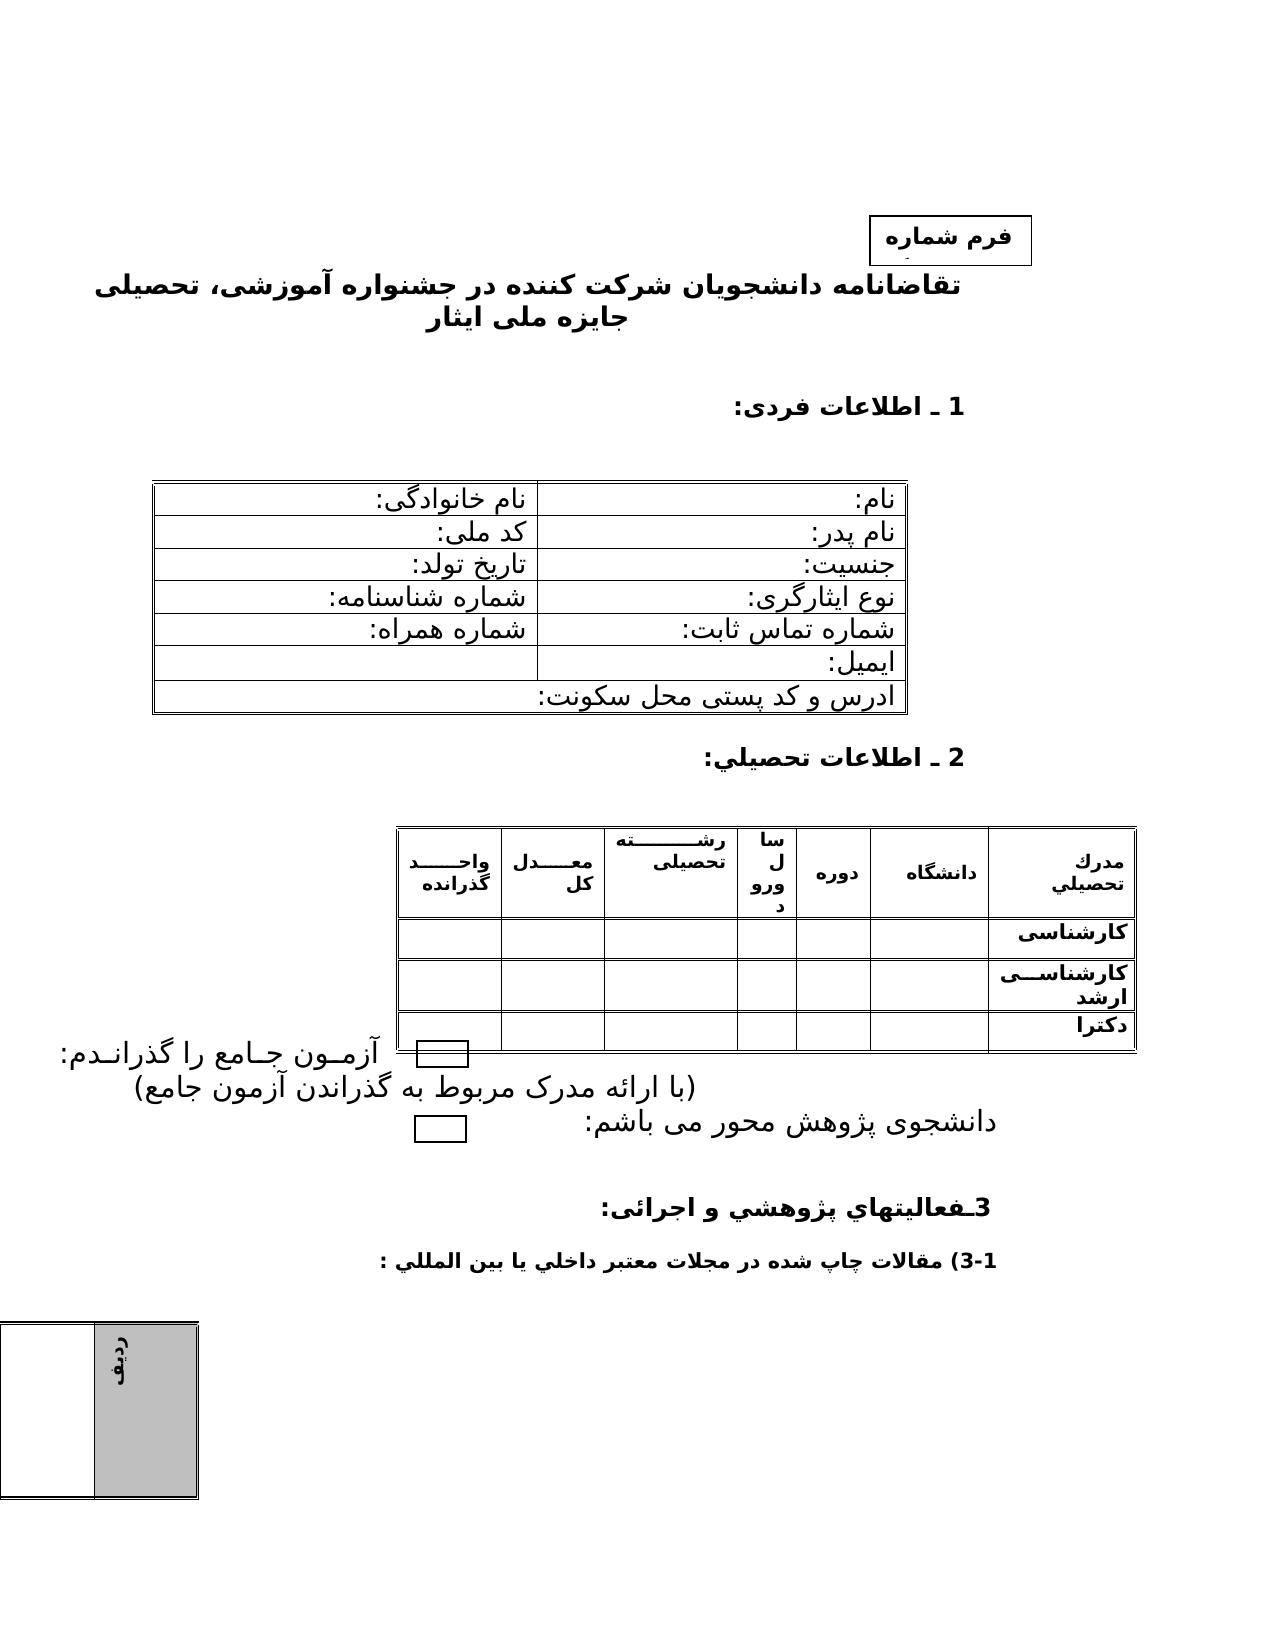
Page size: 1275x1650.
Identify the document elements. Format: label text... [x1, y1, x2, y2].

table_cell [502, 920, 604, 958]
table_header سال ورود [738, 829, 796, 917]
table_header نام خانوادگی: [154, 484, 537, 515]
table_cell [399, 961, 501, 1009]
text 3-1) مقالات چاپ شده در مجلات معتبر داخلي يا بين المللي : [59, 1249, 997, 1273]
table_header رديف [95, 1323, 198, 1496]
table_cell [502, 1013, 604, 1050]
table_cell [502, 961, 604, 1009]
table_header دوره [797, 829, 870, 917]
table_cell کد ملی: [155, 516, 537, 548]
table_cell شماره شناسنامه: [155, 581, 537, 613]
table_cell دکترا [989, 1010, 1136, 1050]
table_cell [605, 961, 737, 1009]
table_cell کارشناسی ارشد [989, 961, 1134, 1009]
text آزمون جامع را گذراندم: (با ارائه مدرک مربوط به گذراندن آزمون جامع) [59, 1037, 997, 1104]
table_cell کارشناسی [989, 920, 1134, 958]
table_cell [738, 961, 796, 1009]
table_cell ادرس و کد پستی محل سکونت: [155, 681, 905, 712]
text دانشجوی پژوهش محور می باشم: [59, 1104, 997, 1138]
table_cell تاریخ تولد: [155, 549, 537, 580]
table_cell [155, 646, 537, 679]
table_header واحد گذرانده [398, 829, 501, 917]
table_header معدل کل [502, 829, 604, 917]
table_header دانشگاه [871, 829, 988, 917]
table_cell [871, 920, 988, 958]
table_cell نوع ایثارگری: [538, 581, 905, 613]
table_cell [605, 1013, 737, 1050]
table_cell [398, 1013, 501, 1050]
table_cell [399, 920, 501, 958]
table_cell [605, 920, 737, 958]
table_cell ایمیل: [538, 646, 905, 679]
table_cell جنسیت: [538, 549, 905, 580]
table_header رشته تحصیلی [605, 829, 737, 917]
table_cell [797, 961, 870, 1009]
table_header مدرك تحصيلي [989, 827, 1136, 917]
table_cell [871, 961, 988, 1009]
table_cell [738, 920, 796, 958]
text 3ـفعاليت‏هاي پژوهشي و اجرائی: [59, 1193, 997, 1223]
table_cell [871, 1013, 988, 1050]
table_cell شماره تماس ثابت: [538, 614, 905, 645]
table_cell [797, 920, 870, 958]
list تقاضانامه دانشجویان شرکت کننده در جشنواره آموزشی، تحصیلی جایزه ملی ایثار [59, 269, 997, 332]
text 1 ـ اطلاعات فردی: [59, 392, 997, 421]
table_cell شماره همراه: [155, 614, 537, 645]
text 2 ـ اطلاعات تحصيلي: [59, 743, 997, 772]
table_header نام: [538, 481, 907, 515]
table_cell [738, 1013, 796, 1050]
table_cell نام پدر: [538, 516, 905, 548]
table_cell [797, 1013, 870, 1050]
